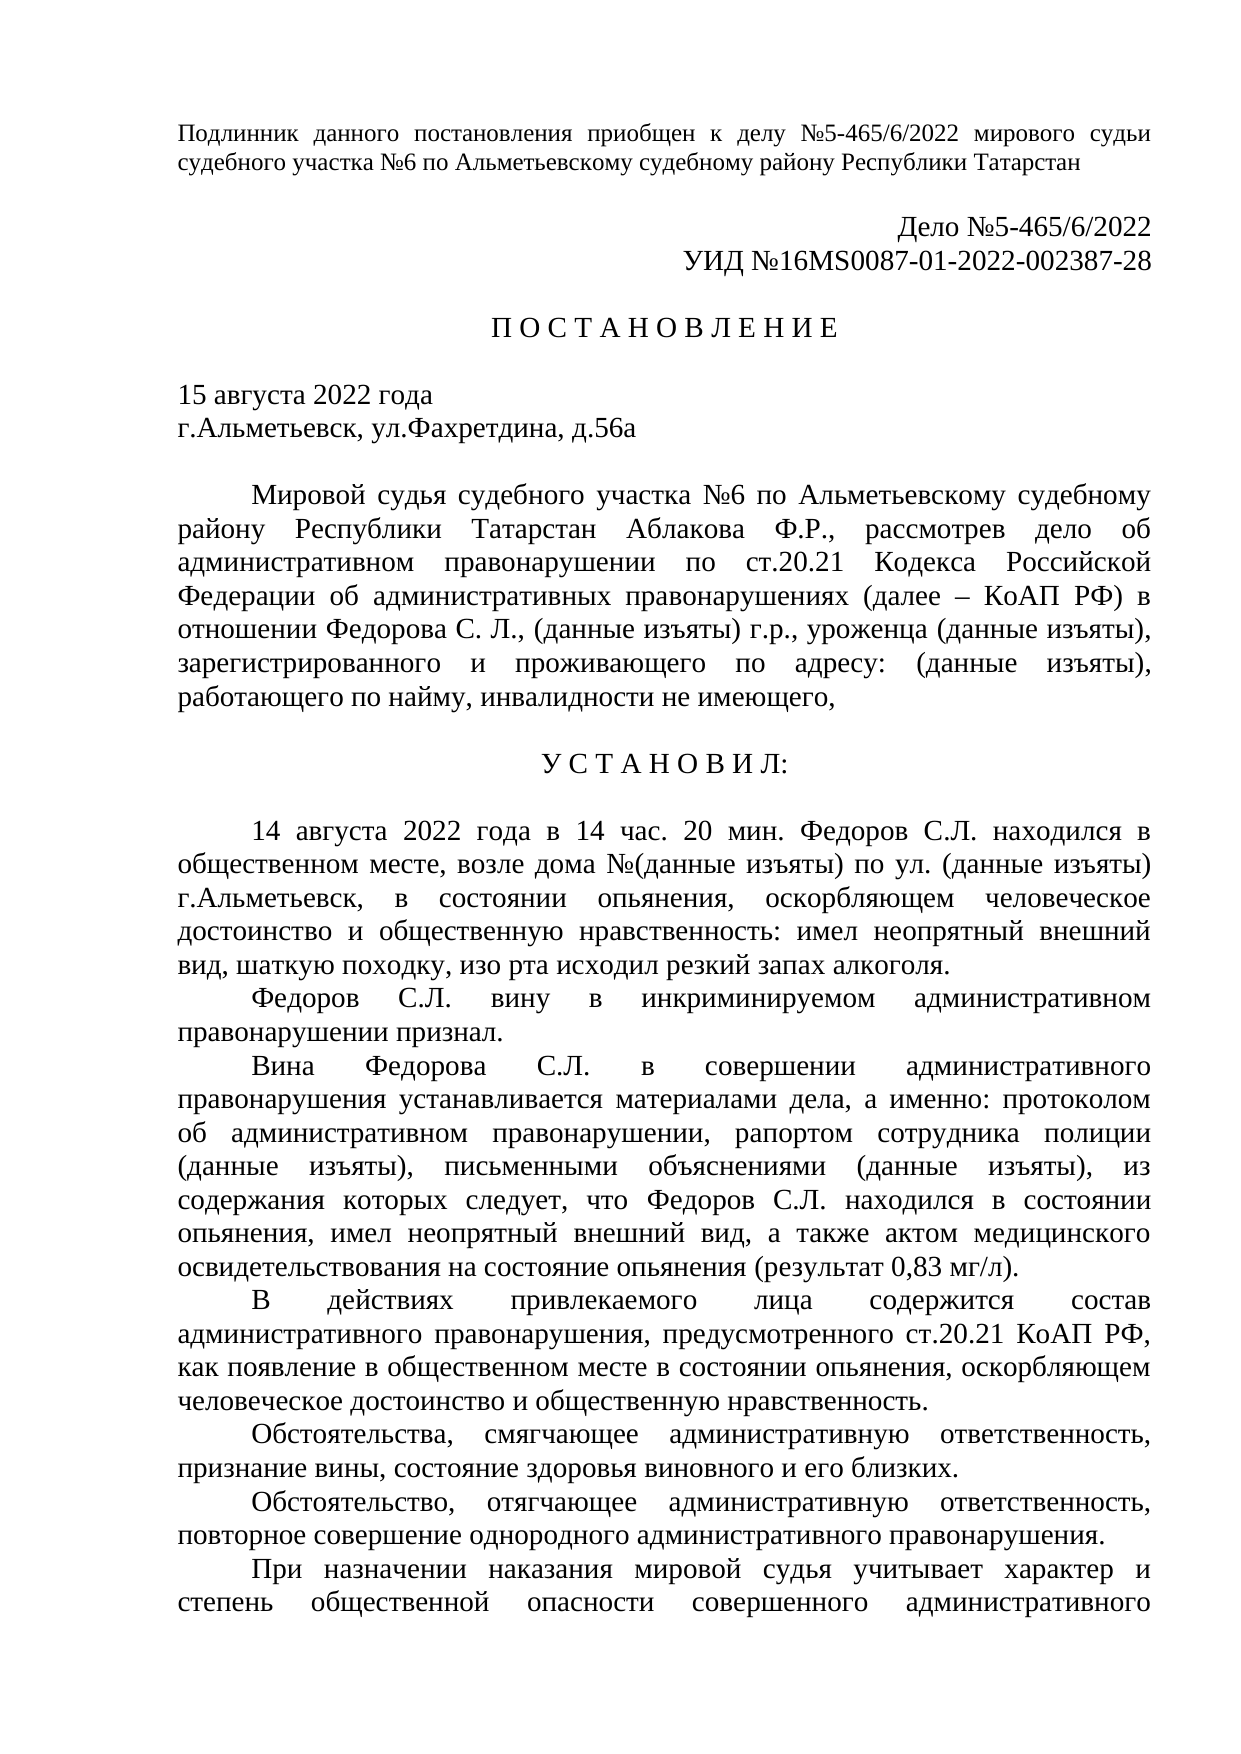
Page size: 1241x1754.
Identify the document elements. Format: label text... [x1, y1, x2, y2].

text 15 августа 2022 года [177, 377, 1152, 410]
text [177, 1551, 1152, 1618]
text Подлинник данного постановления приобщен к делу №5-465/6/2022 мирового судьи судебного участка №6 по Альметьевскому судебному району Республики Татарстан [177, 118, 1152, 176]
text Обстоятельства, смягчающее административную ответственность, признание вины, состояние здоровья виновного и его близких. [177, 1417, 1152, 1484]
text Вина Федорова С.Л. в совершении административного правонарушения устанавливается материалами дела, а именно: протоколом об административном правонарушении, рапортом сотрудника полиции (данные изъяты), письменными объяснениями (данные изъяты), из содержания которых следует, что Федоров С.Л. находился в состоянии опьянения, имел неопрятный внешний вид, а также актом медицинского освидетельствования на состояние опьянения (результат 0,83 мг/л). [177, 1048, 1152, 1282]
text П О С Т А Н О В Л Е Н И Е [177, 310, 1152, 343]
text В действиях привлекаемого лица содержится состав административного правонарушения, предусмотренного ст.20.21 КоАП РФ, как появление в общественном месте в состоянии опьянения, оскорбляющем человеческое достоинство и общественную нравственность. [177, 1282, 1152, 1417]
text 14 августа 2022 года в 14 час. 20 мин. Федоров С.Л. находился в общественном месте, возле дома №(данные изъяты) по ул. (данные изъяты) г.Альметьевск, в состоянии опьянения, оскорбляющем человеческое достоинство и общественную нравственность: имел неопрятный внешний вид, шаткую походку, изо рта исходил резкий запах алкоголя. [177, 813, 1152, 981]
text Дело №5-465/6/2022 [177, 209, 1152, 243]
text Обстоятельство, отягчающее административную ответственность, повторное совершение однородного административного правонарушения. [177, 1484, 1152, 1551]
text Федоров С.Л. вину в инкриминируемом административном правонарушении признал. [177, 981, 1152, 1048]
text УИД №16MS0087-01-2022-002387-28 [177, 243, 1152, 276]
text г.Альметьевск, ул.Фахретдина, д.56а [177, 410, 1152, 444]
text Мировой судья судебного участка №6 по Альметьевскому судебному району Республики Татарстан Аблакова Ф.Р., рассмотрев дело об административном правонарушении по ст.20.21 Кодекса Российской Федерации об административных правонарушениях (далее – КоАП РФ) в отношении Федорова С. Л., (данные изъяты) г.р., уроженца (данные изъяты), зарегистрированного и проживающего по адресу: (данные изъяты), работающего по найму, инвалидности не имеющего, [177, 477, 1152, 712]
text У С Т А Н О В И Л: [177, 746, 1152, 779]
